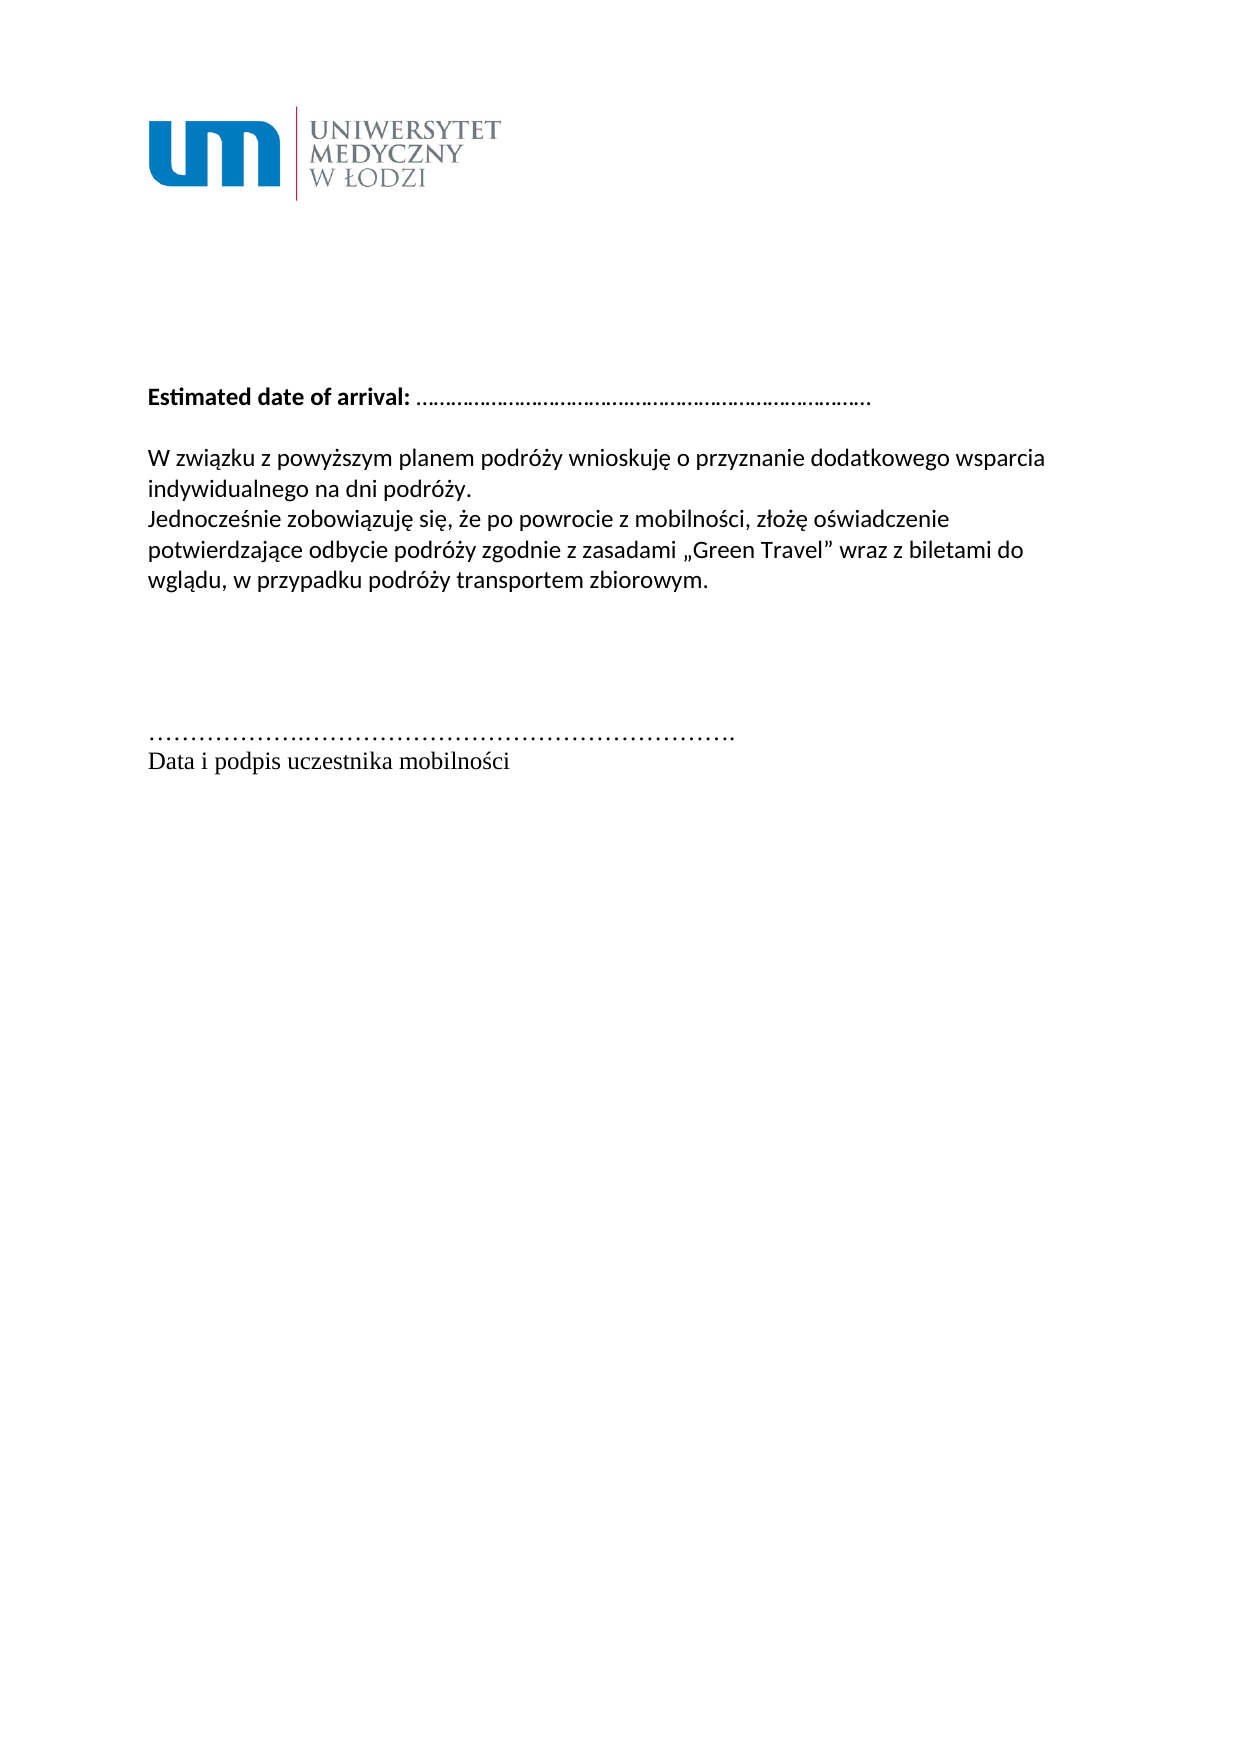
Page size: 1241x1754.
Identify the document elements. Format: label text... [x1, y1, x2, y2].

text Estimated date of arrival: ……………………………….…………………………………… [148, 382, 1093, 412]
text W związku z powyższym planem podróży wnioskuję o przyznanie dodatkowego wsparcia indywidualnego na dni podróży. [148, 443, 1093, 504]
text Jednocześnie zobowiązuję się, że po powrocie z mobilności, złożę oświadczenie potwierdzające odbycie podróży zgodnie z zasadami „Green Travel” wraz z biletami do wglądu, w przypadku podróży transportem zbiorowym. [148, 504, 1093, 595]
picture [147, 102, 502, 204]
text ……………….……………………………………………. [148, 717, 1093, 746]
text Data i podpis uczestnika mobilności [148, 746, 1093, 775]
